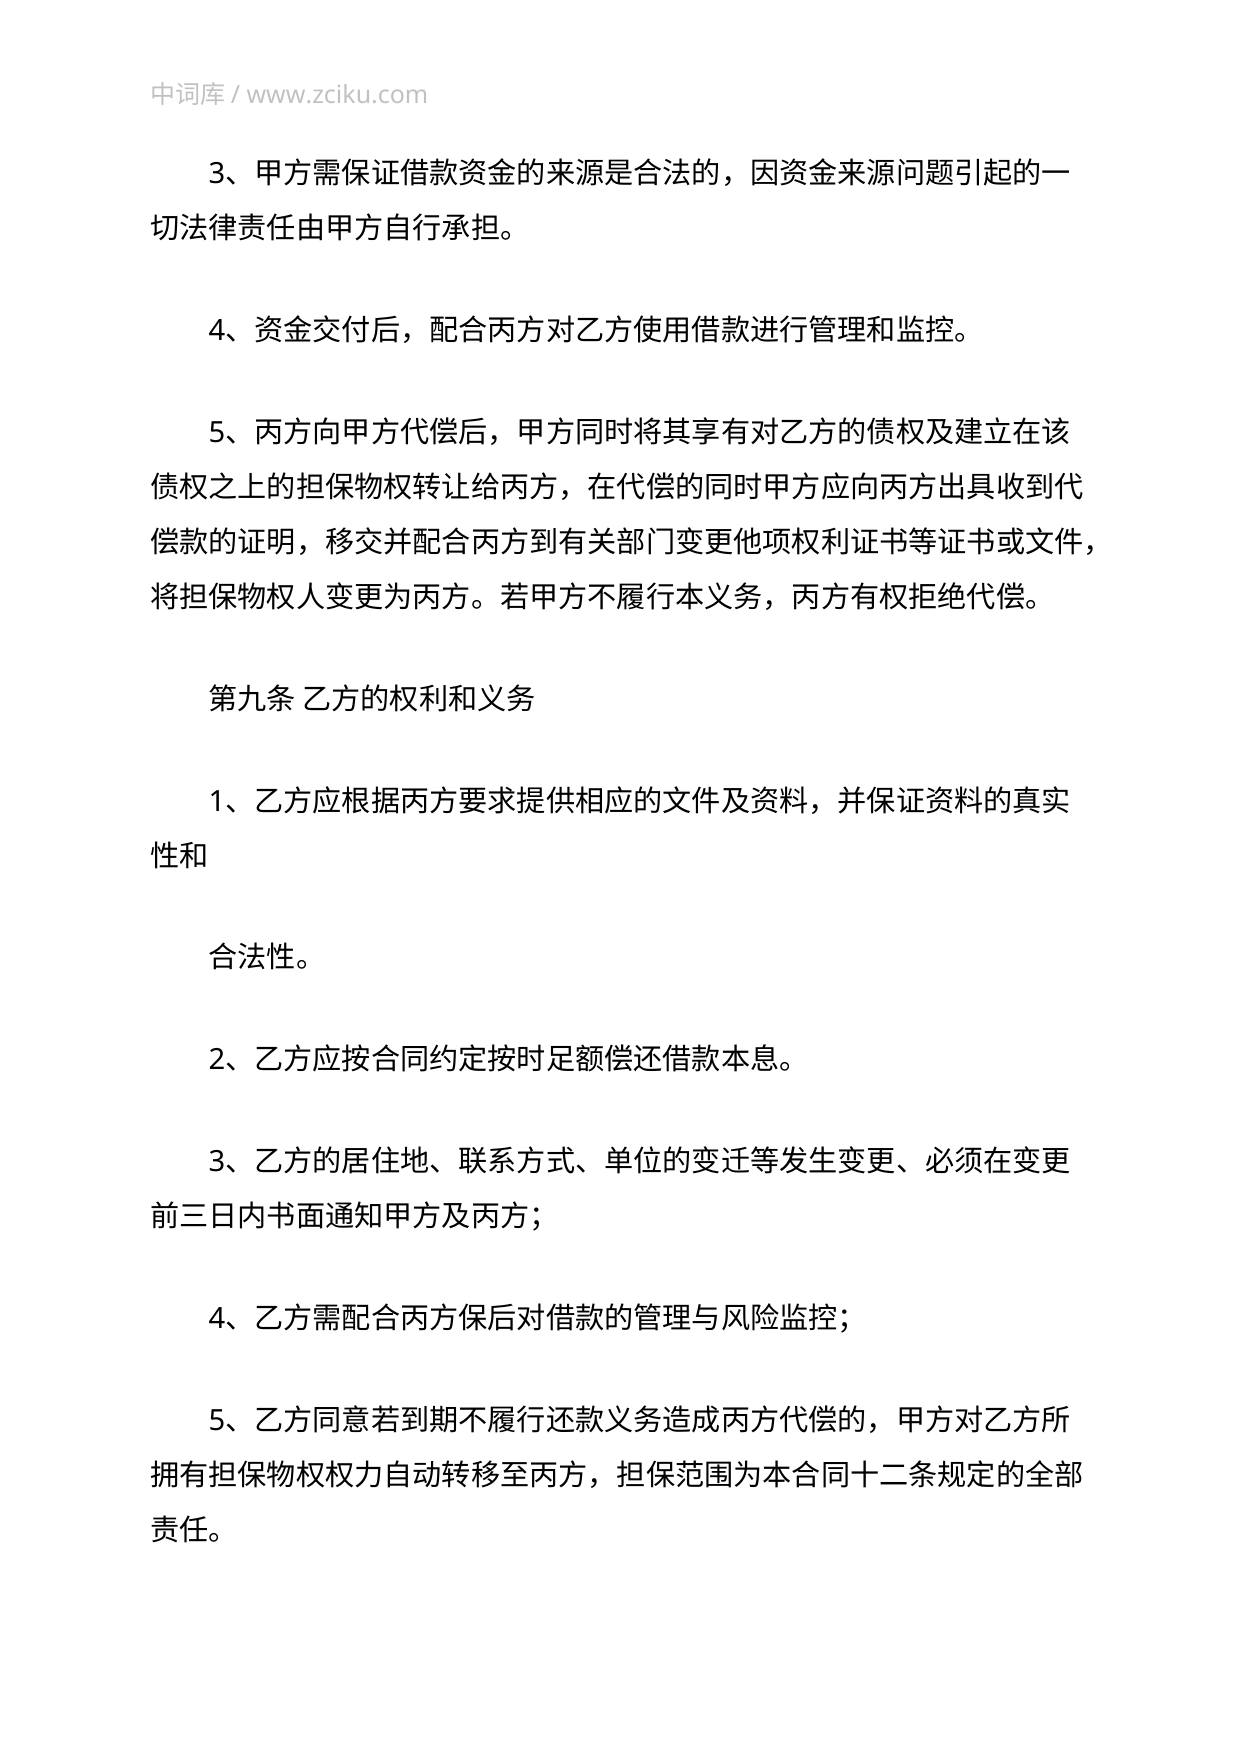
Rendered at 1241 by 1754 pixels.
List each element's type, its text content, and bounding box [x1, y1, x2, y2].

text 3、乙方的居住地、联系方式、单位的变迁等发生变更、必须在变更前三日内书面通知甲方及丙方； [150, 1138, 1090, 1235]
text 5、乙方同意若到期不履行还款义务造成丙方代偿的，甲方对乙方所拥有担保物权权力自动转移至丙方，担保范围为本合同十二条规定的全部责任。 [150, 1396, 1090, 1548]
text 4、资金交付后，配合丙方对乙方使用借款进行管理和监控。 [150, 307, 1090, 349]
text 4、乙方需配合丙方保后对借款的管理与风险监控； [150, 1294, 1090, 1337]
text 1、乙方应根据丙方要求提供相应的文件及资料，并保证资料的真实性和 [150, 777, 1090, 874]
text 第九条 乙方的权利和义务 [150, 675, 1090, 718]
text 合法性。 [150, 934, 1090, 976]
text 3、甲方需保证借款资金的来源是合法的，因资金来源问题引起的一切法律责任由甲方自行承担。 [150, 150, 1090, 247]
text 2、乙方应按合同约定按时足额偿还借款本息。 [150, 1036, 1090, 1078]
text 5、丙方向甲方代偿后，甲方同时将其享有对乙方的债权及建立在该债权之上的担保物权转让给丙方，在代偿的同时甲方应向丙方出具收到代偿款的证明，移交并配合丙方到有关部门变更他项权利证书等证书或文件，将担保物权人变更为丙方。若甲方不履行本义务，丙方有权拒绝代偿。 [150, 409, 1090, 616]
